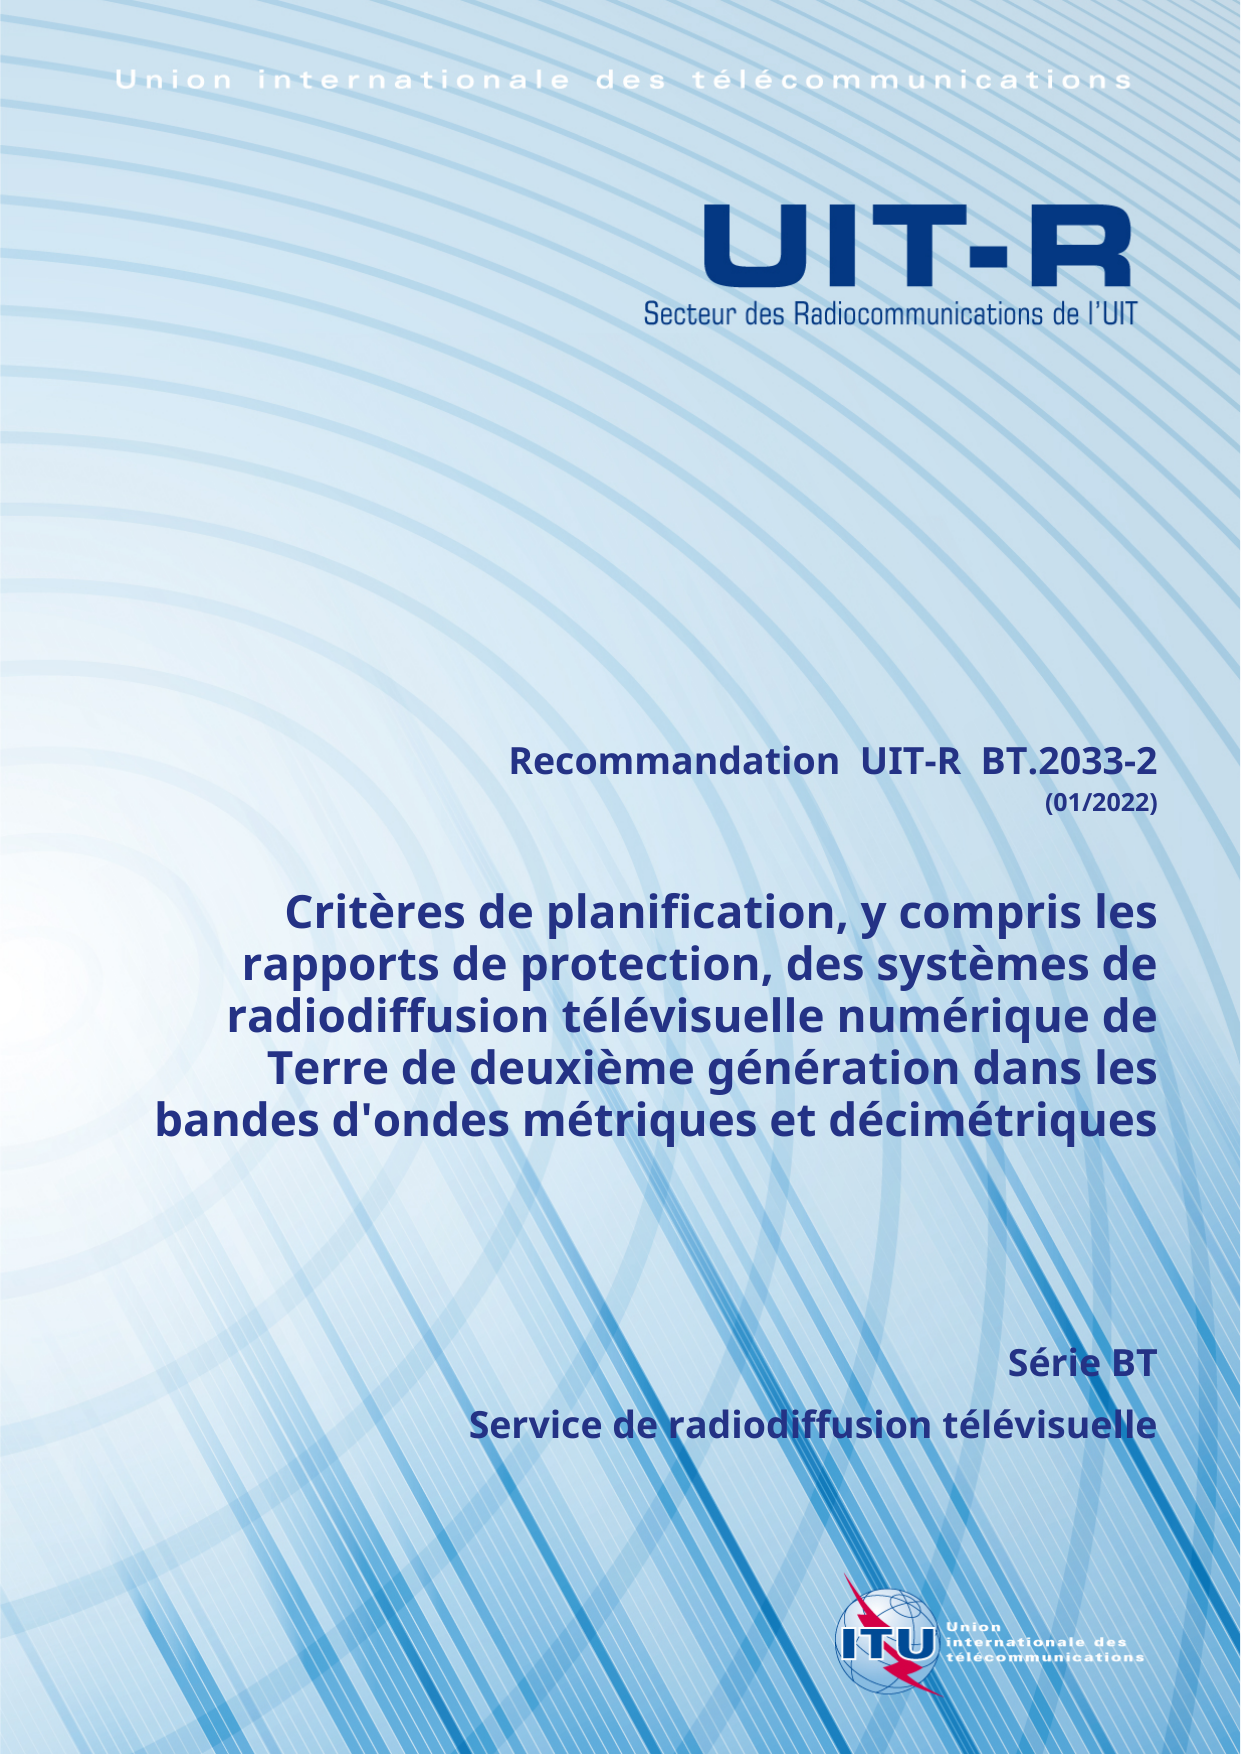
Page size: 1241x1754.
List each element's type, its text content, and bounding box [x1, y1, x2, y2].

picture [0, 0, 1241, 1754]
table_header Recommandation UIT-R BT.2033-2 (01/2022) [118, 643, 1169, 818]
table_cell Série BT Service de radiodiffusion télévisuelle [118, 1207, 1169, 1447]
table_cell Critères de planification, y compris les rapports de protection, des systèmes de radiodiffusion télévisuelle numérique de Terre de deuxième génération dans les bandes d'ondes métriques et décimétriques [118, 818, 1169, 1207]
